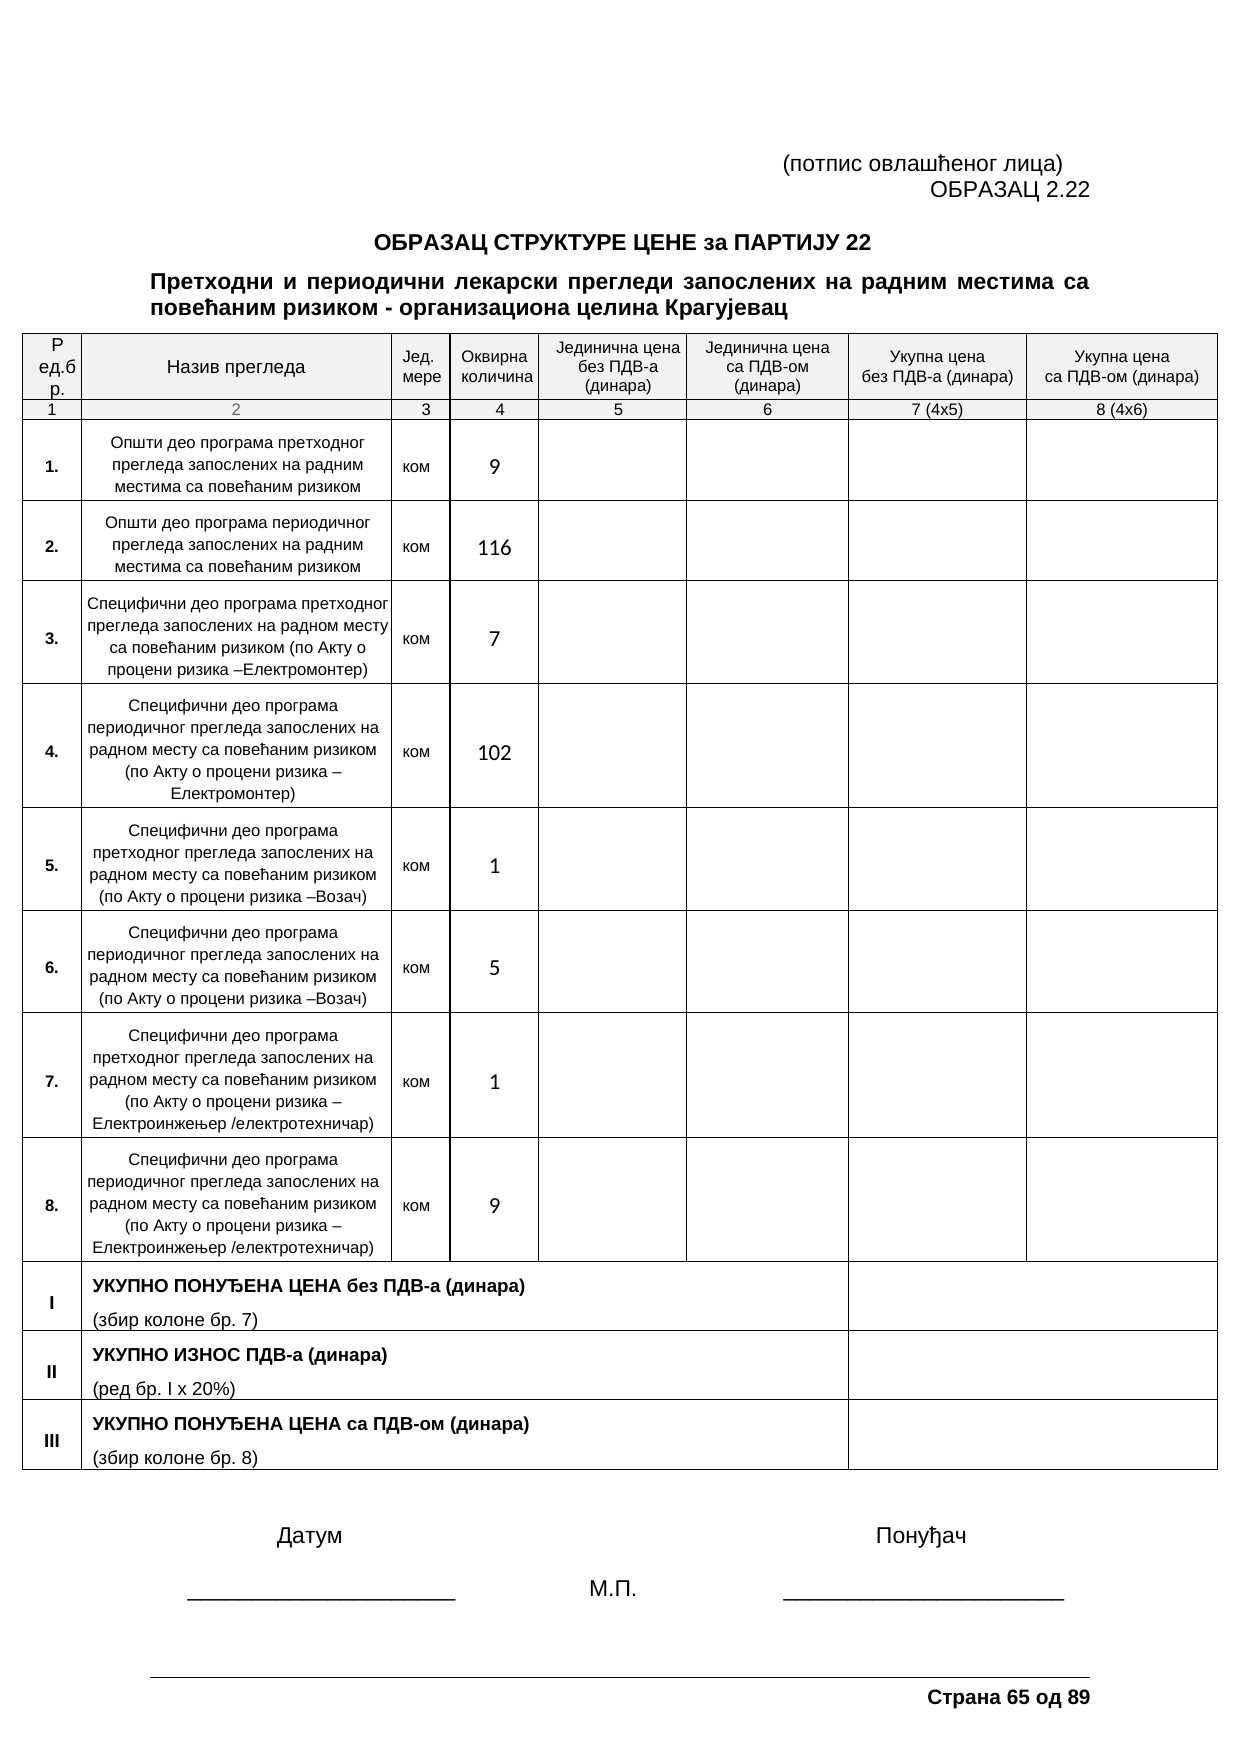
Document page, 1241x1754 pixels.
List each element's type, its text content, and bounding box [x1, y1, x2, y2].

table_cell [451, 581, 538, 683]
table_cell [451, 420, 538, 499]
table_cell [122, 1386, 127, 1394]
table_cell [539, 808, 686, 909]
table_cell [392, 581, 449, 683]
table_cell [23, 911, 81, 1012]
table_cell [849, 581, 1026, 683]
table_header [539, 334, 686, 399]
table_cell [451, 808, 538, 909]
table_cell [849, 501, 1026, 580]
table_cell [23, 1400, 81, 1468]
text _____________________ М.П. ______________________ [187, 1575, 1090, 1601]
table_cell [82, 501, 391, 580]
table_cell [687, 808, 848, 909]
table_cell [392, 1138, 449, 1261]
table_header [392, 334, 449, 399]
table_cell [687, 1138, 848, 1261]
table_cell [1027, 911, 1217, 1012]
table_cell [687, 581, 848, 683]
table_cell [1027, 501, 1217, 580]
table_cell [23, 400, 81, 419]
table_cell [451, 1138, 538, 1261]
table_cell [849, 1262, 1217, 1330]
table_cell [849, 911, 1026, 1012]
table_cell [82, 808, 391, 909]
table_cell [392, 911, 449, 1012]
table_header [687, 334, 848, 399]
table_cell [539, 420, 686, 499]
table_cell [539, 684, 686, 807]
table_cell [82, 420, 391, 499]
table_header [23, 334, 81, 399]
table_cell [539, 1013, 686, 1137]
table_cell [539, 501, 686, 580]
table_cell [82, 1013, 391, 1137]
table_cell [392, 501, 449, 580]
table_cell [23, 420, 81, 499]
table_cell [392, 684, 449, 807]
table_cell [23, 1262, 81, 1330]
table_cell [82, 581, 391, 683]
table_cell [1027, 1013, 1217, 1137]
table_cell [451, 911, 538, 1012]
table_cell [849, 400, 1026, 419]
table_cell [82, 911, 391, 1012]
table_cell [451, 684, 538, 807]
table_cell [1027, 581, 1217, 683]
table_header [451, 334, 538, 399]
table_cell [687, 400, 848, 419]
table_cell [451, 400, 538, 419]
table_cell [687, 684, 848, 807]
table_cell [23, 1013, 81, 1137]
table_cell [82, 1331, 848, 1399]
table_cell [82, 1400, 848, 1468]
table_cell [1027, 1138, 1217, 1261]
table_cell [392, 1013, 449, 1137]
text Претходни и периодични лекарски прегледи запослених на радним местима са повећаним ризиком - организациона целина Крагујевац [150, 268, 1090, 321]
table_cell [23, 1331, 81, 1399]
text ОБРАЗАЦ 2.22 [150, 176, 1090, 203]
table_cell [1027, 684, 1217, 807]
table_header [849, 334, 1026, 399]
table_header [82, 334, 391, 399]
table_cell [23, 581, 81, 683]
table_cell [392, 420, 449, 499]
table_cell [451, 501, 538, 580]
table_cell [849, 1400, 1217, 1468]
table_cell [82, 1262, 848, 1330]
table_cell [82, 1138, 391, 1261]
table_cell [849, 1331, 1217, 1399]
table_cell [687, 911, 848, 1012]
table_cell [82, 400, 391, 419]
text ОБРАЗАЦ СТРУКТУРЕ ЦЕНЕ за ПАРТИЈУ 22 [150, 229, 1095, 255]
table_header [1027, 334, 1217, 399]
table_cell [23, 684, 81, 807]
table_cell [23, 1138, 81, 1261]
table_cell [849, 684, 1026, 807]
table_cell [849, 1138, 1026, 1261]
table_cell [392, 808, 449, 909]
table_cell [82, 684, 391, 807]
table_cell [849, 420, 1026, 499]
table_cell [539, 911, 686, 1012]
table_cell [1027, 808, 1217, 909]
text Датум Понуђач [187, 1522, 1090, 1549]
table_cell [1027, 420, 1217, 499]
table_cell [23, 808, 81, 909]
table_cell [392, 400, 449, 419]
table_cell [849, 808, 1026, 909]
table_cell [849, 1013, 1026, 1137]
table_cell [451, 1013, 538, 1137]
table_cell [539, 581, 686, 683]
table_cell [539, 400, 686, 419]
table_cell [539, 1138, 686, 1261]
text (потпис овлашћеног лица) [150, 150, 1090, 176]
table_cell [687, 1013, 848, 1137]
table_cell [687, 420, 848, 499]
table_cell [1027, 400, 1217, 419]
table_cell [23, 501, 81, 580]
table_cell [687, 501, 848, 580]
